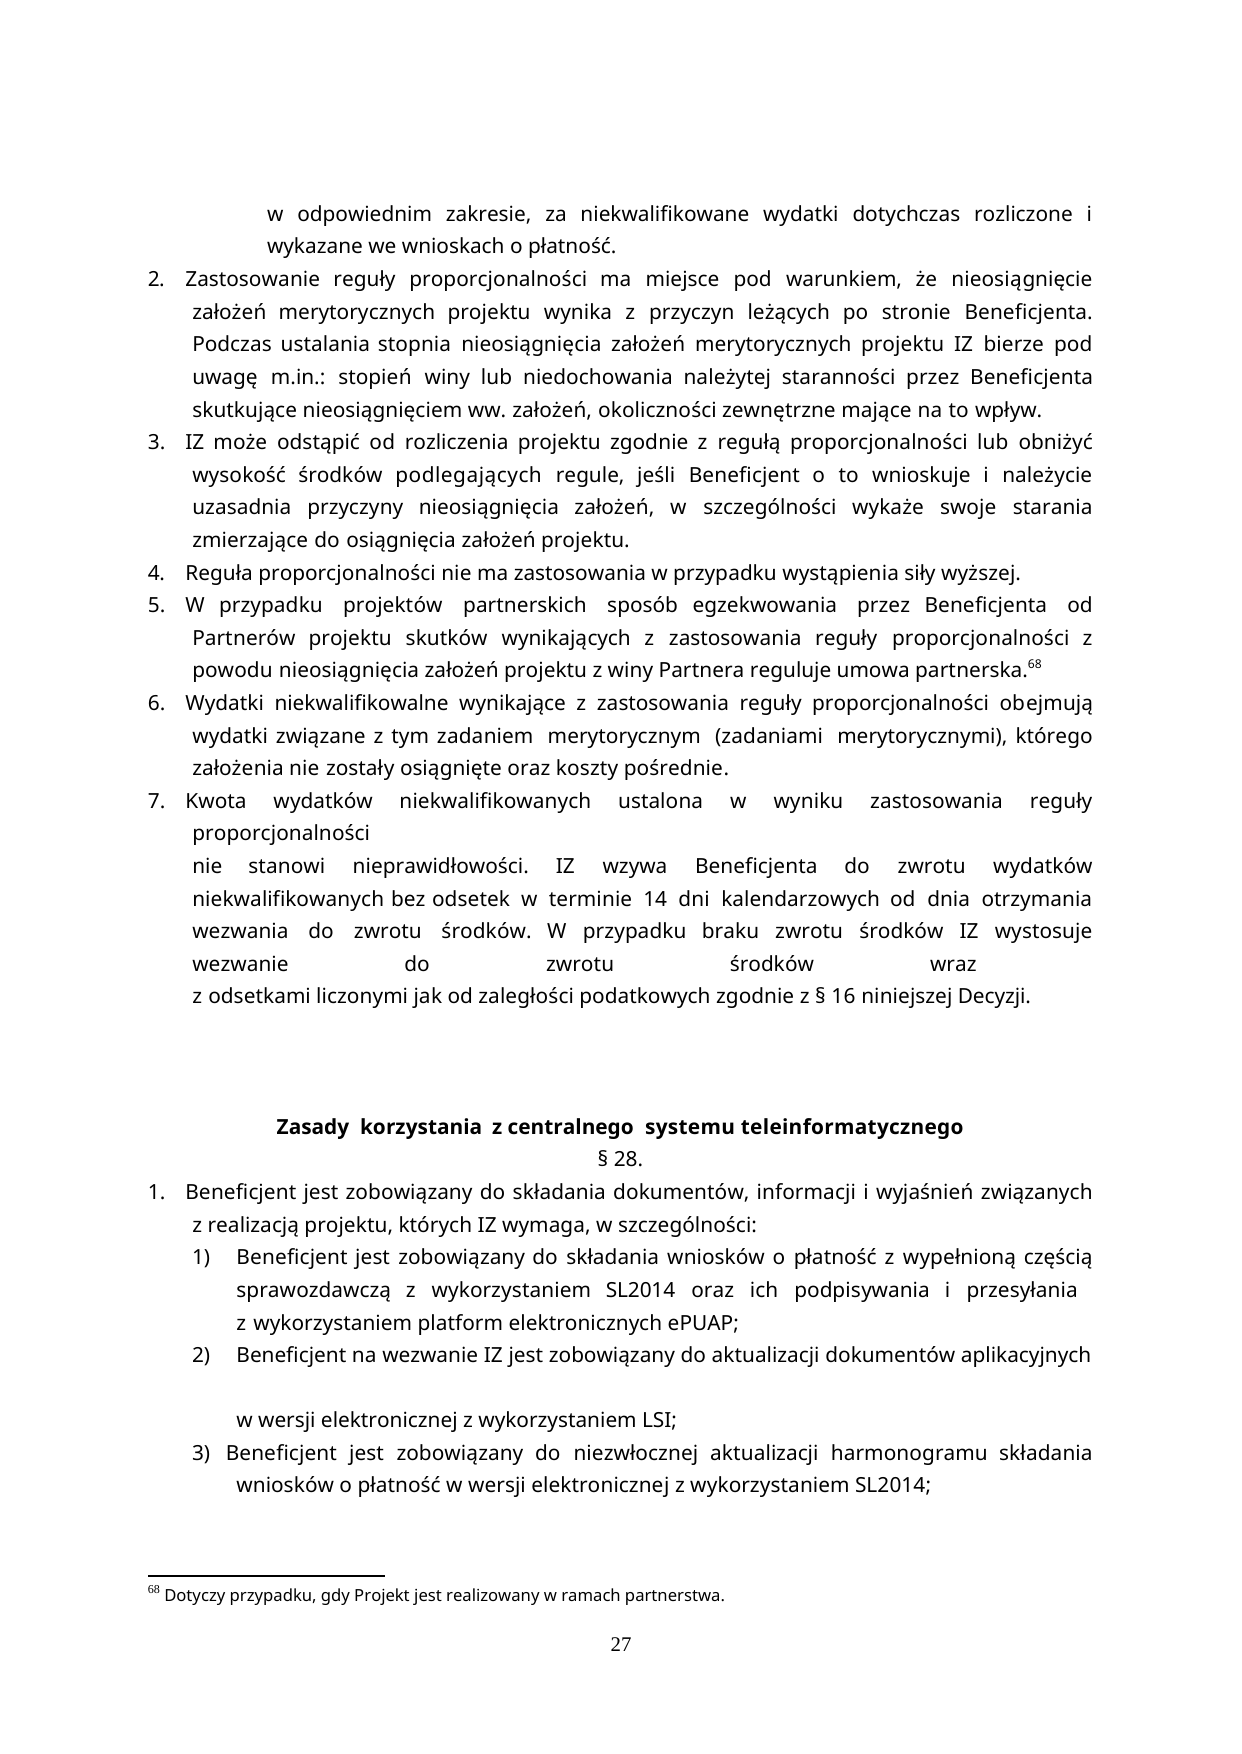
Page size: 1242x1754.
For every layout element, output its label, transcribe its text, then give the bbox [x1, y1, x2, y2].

list IZ może odstąpić od rozliczenia projektu zgodnie z regułą proporcjonalności lub obniżyć wysokość środków podlegających regule, jeśli Beneficjent o to wnioskuje i należycie uzasadnia przyczyny nieosiągnięcia założeń, w szczególności wykaże swoje starania zmierzające do osiągnięcia założeń projektu. [148, 427, 1093, 553]
list Zastosowanie reguły proporcjonalności ma miejsce pod warunkiem, że nieosiągnięcie założeń merytorycznych projektu wynika z przyczyn leżących po stronie Beneficjenta. Podczas ustalania stopnia nieosiągnięcia założeń merytorycznych projektu IZ bierze pod uwagę m.in.: stopień winy lub niedochowania należytej staranności przez Beneficjenta skutkujące nieosiągnięciem ww. założeń, okoliczności zewnętrzne mające na to wpływ. [148, 264, 1093, 423]
list Wydatki niekwalifikowalne wynikające z zastosowania reguły proporcjonalności obejmują wydatki związane z tym zadaniem merytorycznym (zadaniami merytorycznymi), którego założenia nie zostały osiągnięte oraz koszty pośrednie. [148, 688, 1093, 782]
list Beneficjent na wezwanie IZ jest zobowiązany do aktualizacji dokumentów aplikacyjnych w wersji elektronicznej z wykorzystaniem LSI; [192, 1340, 1093, 1434]
text § 28. [148, 1144, 1093, 1173]
list W przypadku projektów partnerskich sposób egzekwowania przez Beneficjenta od Partnerów projektu skutków wynikających z zastosowania reguły proporcjonalności z powodu nieosiągnięcia założeń projektu z winy Partnera reguluje umowa partnerska. [148, 590, 1093, 684]
text Zasady korzystania z centralnego systemu teleinformatycznego [148, 1112, 1093, 1140]
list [229, 199, 1093, 260]
list Beneficjent jest zobowiązany do niezwłocznej aktualizacji harmonogramu składania wniosków o płatność w wersji elektronicznej z wykorzystaniem SL2014; [192, 1438, 1093, 1499]
list Beneficjent jest zobowiązany do składania dokumentów, informacji i wyjaśnień związanych z realizacją projektu, których IZ wymaga, w szczególności: [148, 1177, 1093, 1238]
list Beneficjent jest zobowiązany do składania wniosków o płatność z wypełnioną częścią sprawozdawczą z wykorzystaniem SL2014 oraz ich podpisywania i przesyłania z wykorzystaniem platform elektronicznych ePUAP; [192, 1242, 1093, 1336]
list Kwota wydatków niekwalifikowanych ustalona w wyniku zastosowania reguły proporcjonalności nie stanowi nieprawidłowości. IZ wzywa Beneficjenta do zwrotu wydatków niekwalifikowanych bez odsetek w terminie 14 dni kalendarzowych od dnia otrzymania wezwania do zwrotu środków. W przypadku braku zwrotu środków IZ wystosuje wezwanie do zwrotu środków wraz z odsetkami liczonymi jak od zaległości podatkowych zgodnie z § 16 niniejszej Decyzji. [148, 786, 1093, 1010]
list Reguła proporcjonalności nie ma zastosowania w przypadku wystąpienia siły wyższej. [148, 558, 1093, 586]
